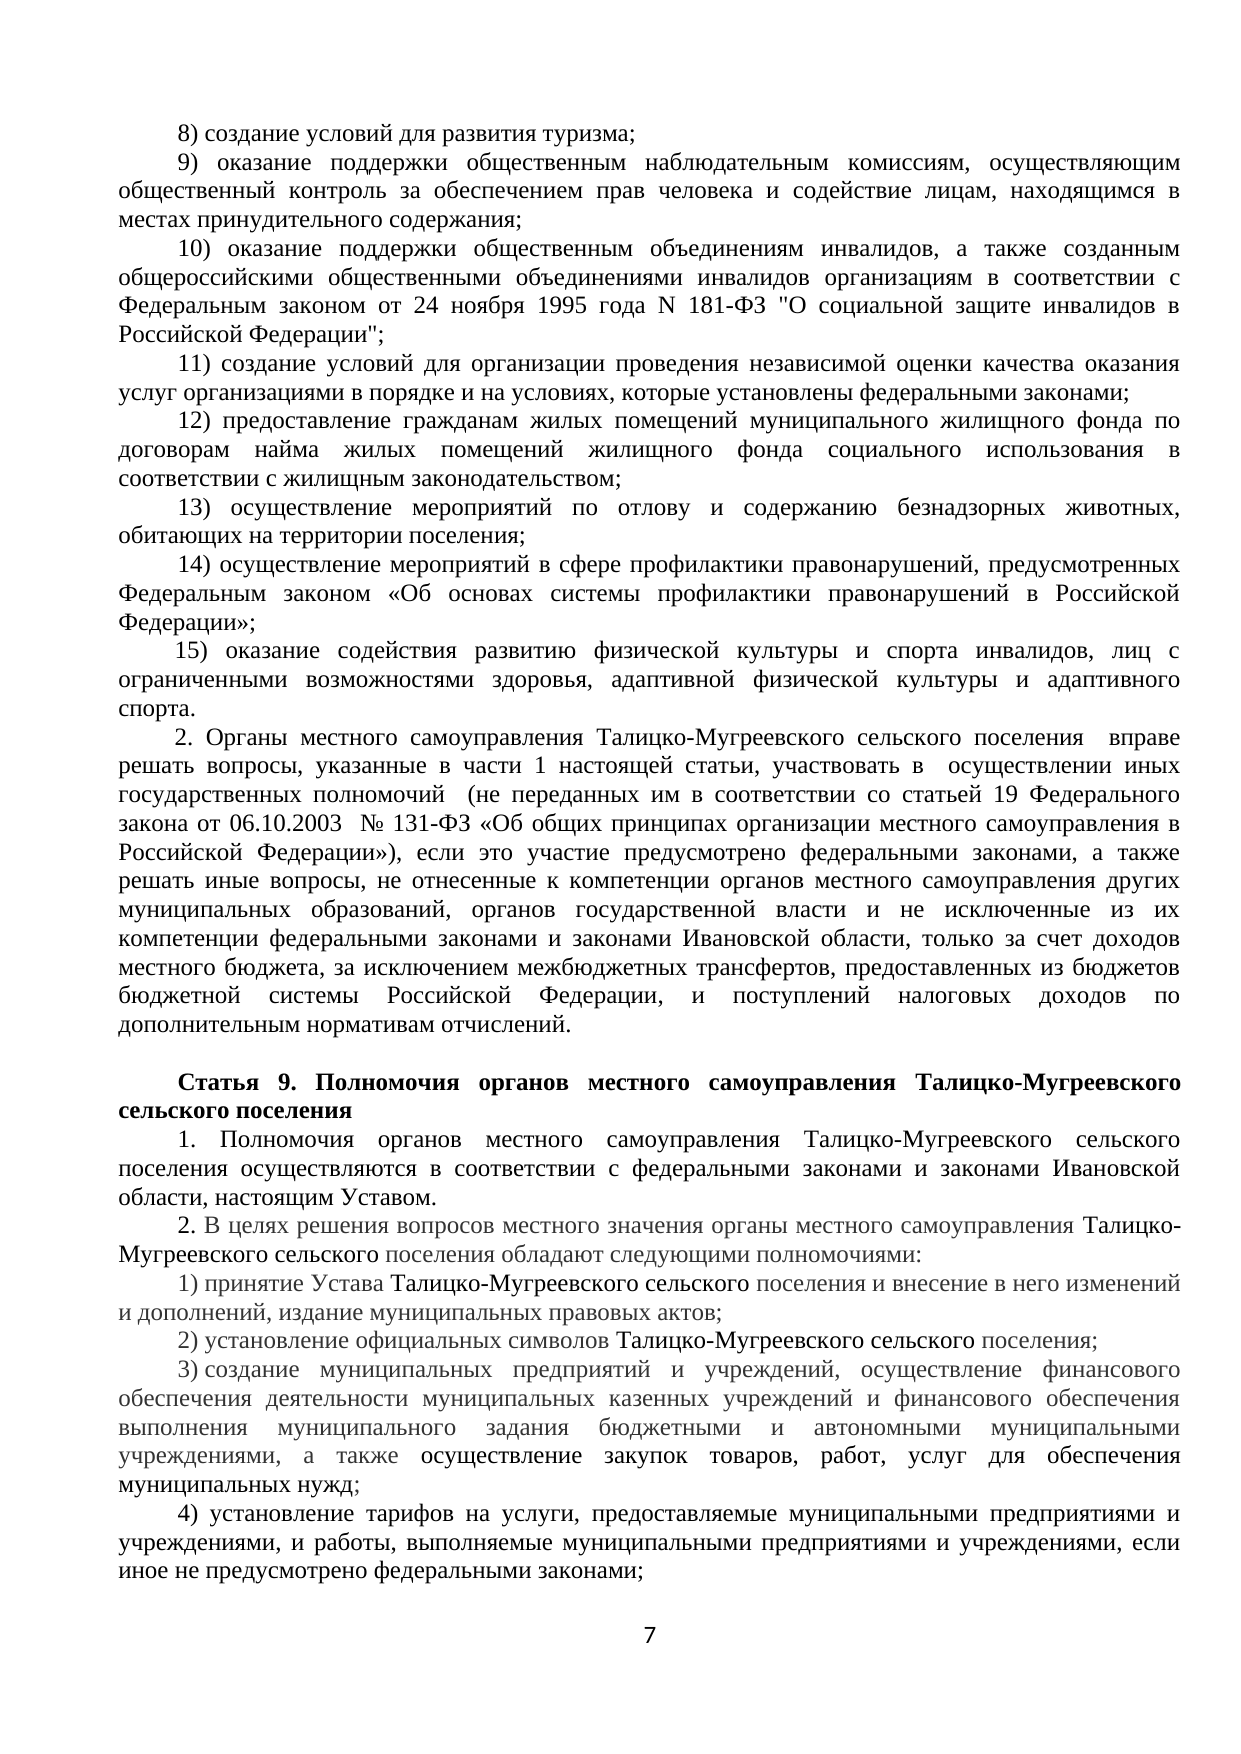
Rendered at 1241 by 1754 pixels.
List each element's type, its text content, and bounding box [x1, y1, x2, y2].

text 11) создание условий для организации проведения независимой оценки качества оказания услуг организациями в порядке и на условиях, которые установлены федеральными законами; [118, 348, 1181, 406]
text 9) оказание поддержки общественным наблюдательным комиссиям, осуществляющим общественный контроль за обеспечением прав человека и содействие лицам, находящимся в местах принудительного содержания; [118, 147, 1181, 233]
text 2. Органы местного самоуправления Талицко-Мугреевского сельского поселения вправе решать вопросы, указанные в части 1 настоящей статьи, участвовать в осуществлении иных государственных полномочий (не переданных им в соответствии со статьей 19 Федерального закона от 06.10.2003 № 131-ФЗ «Об общих принципах организации местного самоуправления в Российской Федерации»), если это участие предусмотрено федеральными законами, а также решать иные вопросы, не отнесенные к компетенции органов местного самоуправления других муниципальных образований, органов государственной власти и не исключенные из их компетенции федеральными законами и законами Ивановской области, только за счет доходов местного бюджета, за исключением межбюджетных трансфертов, предоставленных из бюджетов бюджетной системы Российской Федерации, и поступлений налоговых доходов по дополнительным нормативам отчислений. [118, 722, 1181, 1038]
text Статья 9. Полномочия органов местного самоуправления Талицко-Мугреевского сельского поселения [118, 1067, 1181, 1124]
text 2. В целях решения вопросов местного значения органы местного самоуправления Талицко-Мугреевского сельского поселения обладают следующими полномочиями: [118, 1211, 1181, 1268]
text 10) оказание поддержки общественным объединениям инвалидов, а также созданным общероссийскими общественными объединениями инвалидов организациям в соответствии с Федеральным законом от 24 ноября 1995 года N 181-ФЗ "О социальной защите инвалидов в Российской Федерации"; [118, 233, 1181, 348]
text 4) установление тарифов на услуги, предоставляемые муниципальными предприятиями и учреждениями, и работы, выполняемые муниципальными предприятиями и учреждениями, если иное не предусмотрено федеральными законами; [118, 1498, 1181, 1584]
text 3) создание муниципальных предприятий и учреждений, осуществление финансового обеспечения деятельности муниципальных казенных учреждений и финансового обеспечения выполнения муниципального задания бюджетными и автономными муниципальными учреждениями, а также осуществление закупок товаров, работ, услуг для обеспечения муниципальных нужд; [118, 1354, 1181, 1498]
text 1. Полномочия органов местного самоуправления Талицко-Мугреевского сельского поселения осуществляются в соответствии с федеральными законами и законами Ивановской области, настоящим Уставом. [118, 1124, 1181, 1211]
text 14) осуществление мероприятий в сфере профилактики правонарушений, предусмотренных Федеральным законом «Об основах системы профилактики правонарушений в Российской Федерации»; [118, 549, 1181, 636]
text 12) предоставление гражданам жилых помещений муниципального жилищного фонда по договорам найма жилых помещений жилищного фонда социального использования в соответствии с жилищным законодательством; [118, 406, 1181, 492]
text 13) осуществление мероприятий по отлову и содержанию безнадзорных животных, обитающих на территории поселения; [118, 492, 1181, 549]
text 2) установление официальных символов Талицко-Мугреевского сельского поселения; [118, 1326, 1181, 1354]
text 15) оказание содействия развитию физической культуры и спорта инвалидов, лиц с ограниченными возможностями здоровья, адаптивной физической культуры и адаптивного спорта. [118, 636, 1181, 722]
text 1) принятие Устава Талицко-Мугреевского сельского поселения и внесение в него изменений и дополнений, издание муниципальных правовых актов; [118, 1268, 1181, 1326]
text 8) создание условий для развития туризма; [118, 118, 1181, 147]
